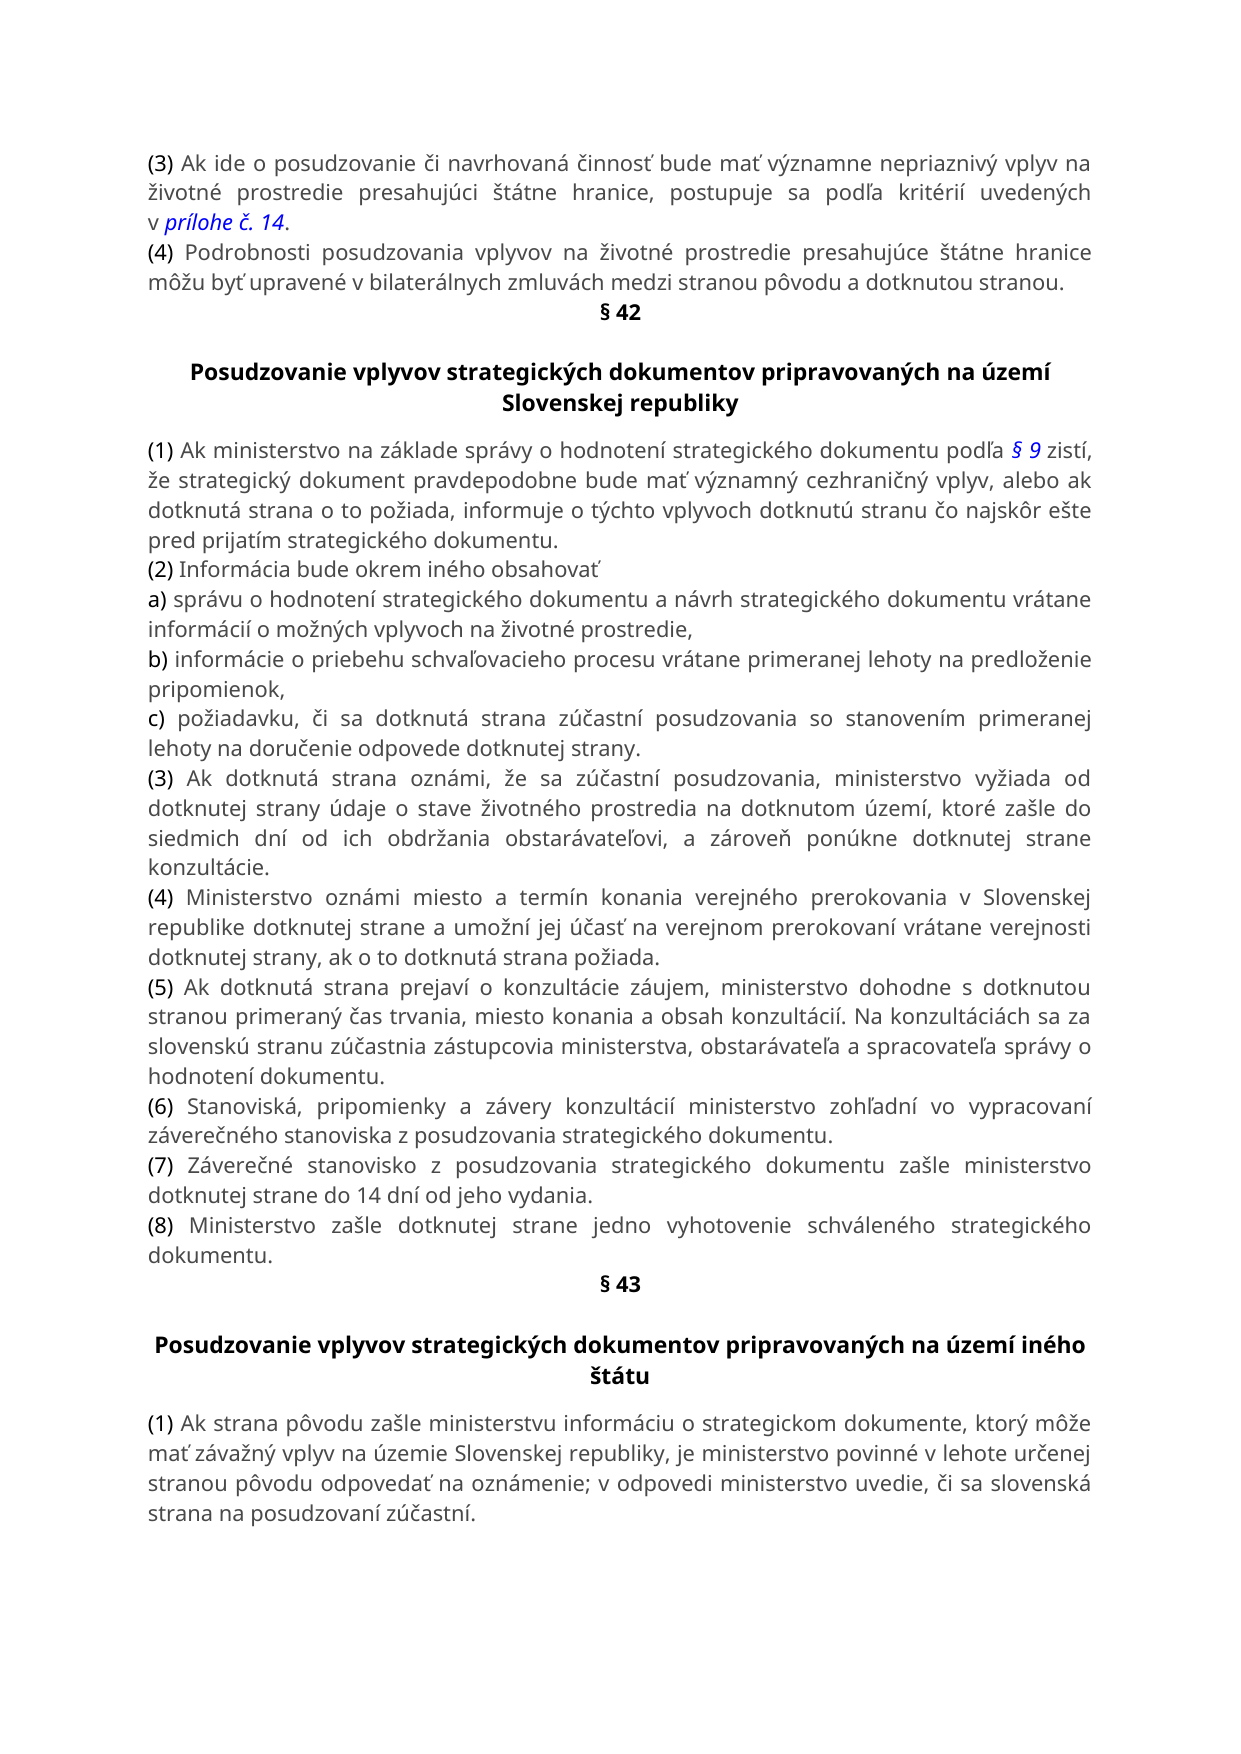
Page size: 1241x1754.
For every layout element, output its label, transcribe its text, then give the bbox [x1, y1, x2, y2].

text (6) Stanoviská, pripomienky a závery konzultácií ministerstvo zohľadní vo vypracovaní záverečného stanoviska z posudzovania strategického dokumentu. [148, 1091, 1093, 1150]
text § 42 [148, 297, 1093, 326]
text (4) Podrobnosti posudzovania vplyvov na životné prostredie presahujúce štátne hranice môžu byť upravené v bilaterálnych zmluvách medzi stranou pôvodu a dotknutou stranou. [148, 237, 1093, 297]
text (2) Informácia bude okrem iného obsahovať [148, 554, 1093, 584]
text (4) Ministerstvo oznámi miesto a termín konania verejného prerokovania v Slovenskej republike dotknutej strane a umožní jej účasť na verejnom prerokovaní vrátane verejnosti dotknutej strany, ak o to dotknutá strana požiada. [148, 882, 1093, 972]
text (8) Ministerstvo zašle dotknutej strane jedno vyhotovenie schváleného strategického dokumentu. [148, 1210, 1093, 1269]
text § 43 [148, 1269, 1093, 1299]
text c) požiadavku, či sa dotknutá strana zúčastní posudzovania so stanovením primeranej lehoty na doručenie odpovede dotknutej strany. [148, 703, 1093, 763]
text (7) Záverečné stanovisko z posudzovania strategického dokumentu zašle ministerstvo dotknutej strane do 14 dní od jeho vydania. [148, 1150, 1093, 1210]
text Posudzovanie vplyvov strategických dokumentov pripravovaných na území iného štátu [148, 1329, 1093, 1392]
text (5) Ak dotknutá strana prejaví o konzultácie záujem, ministerstvo dohodne s dotknutou stranou primeraný čas trvania, miesto konania a obsah konzultácií. Na konzultáciách sa za slovenskú stranu zúčastnia zástupcovia ministerstva, obstarávateľa a spracovateľa správy o hodnotení dokumentu. [148, 972, 1093, 1091]
text a) správu o hodnotení strategického dokumentu a návrh strategického dokumentu vrátane informácií o možných vplyvoch na životné prostredie, [148, 584, 1093, 644]
text (1) Ak ministerstvo na základe správy o hodnotení strategického dokumentu podľa § 9 zistí, že strategický dokument pravdepodobne bude mať významný cezhraničný vplyv, alebo ak dotknutá strana o to požiada, informuje o týchto vplyvoch dotknutú stranu čo najskôr ešte pred prijatím strategického dokumentu. [148, 435, 1093, 554]
text Posudzovanie vplyvov strategických dokumentov pripravovaných na území Slovenskej republiky [148, 356, 1093, 419]
text (3) Ak ide o posudzovanie či navrhovaná činnosť bude mať významne nepriaznivý vplyv na životné prostredie presahujúci štátne hranice, postupuje sa podľa kritérií uvedených v prílohe č. 14. [148, 148, 1093, 237]
text (1) Ak strana pôvodu zašle ministerstvu informáciu o strategickom dokumente, ktorý môže mať závažný vplyv na územie Slovenskej republiky, je ministerstvo povinné v lehote určenej stranou pôvodu odpovedať na oznámenie; v odpovedi ministerstvo uvedie, či sa slovenská strana na posudzovaní zúčastní. [148, 1408, 1093, 1527]
text b) informácie o priebehu schvaľovacieho procesu vrátane primeranej lehoty na predloženie pripomienok, [148, 644, 1093, 703]
text (3) Ak dotknutá strana oznámi, že sa zúčastní posudzovania, ministerstvo vyžiada od dotknutej strany údaje o stave životného prostredia na dotknutom území, ktoré zašle do siedmich dní od ich obdržania obstarávateľovi, a zároveň ponúkne dotknutej strane konzultácie. [148, 763, 1093, 882]
